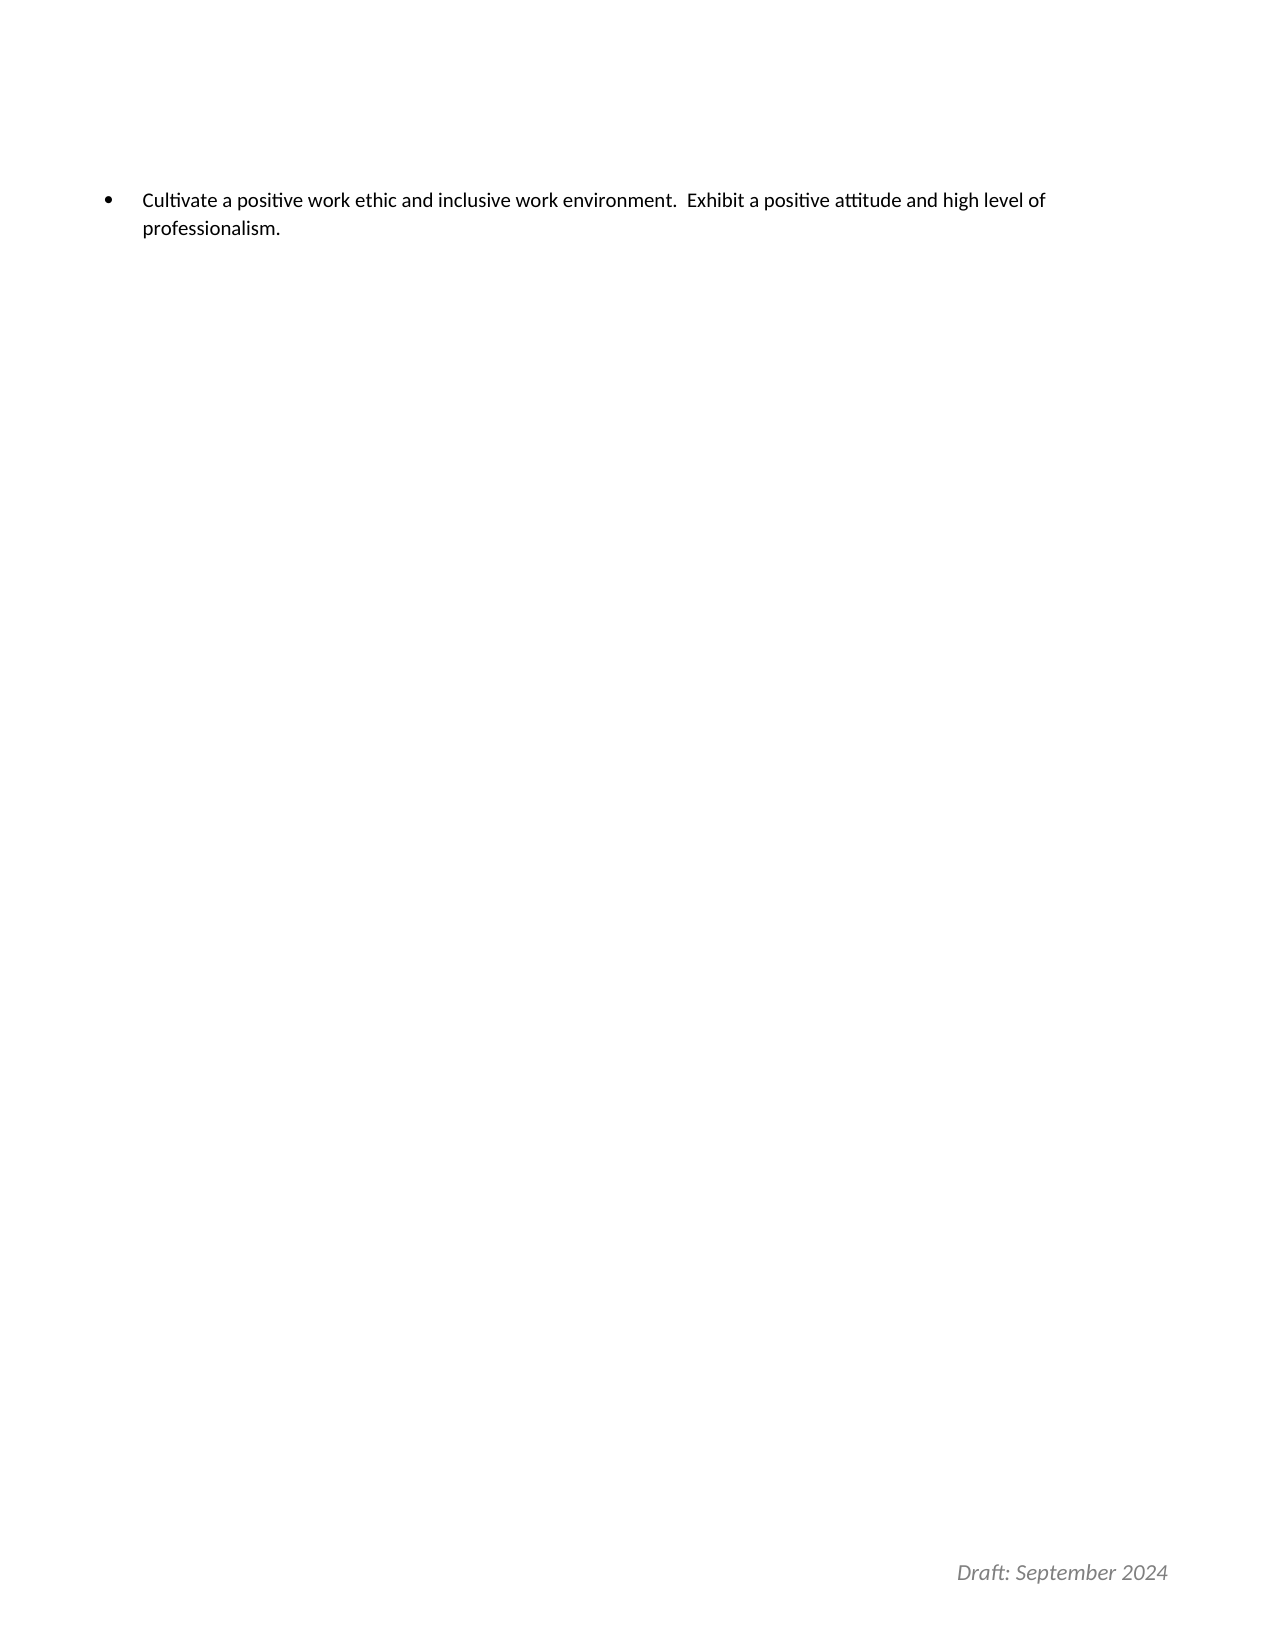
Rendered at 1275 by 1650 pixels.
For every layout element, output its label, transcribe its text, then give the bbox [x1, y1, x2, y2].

subtitle Cultivate a positive work ethic and inclusive work environment. Exhibit a positive attitude and high level of professionalism. [105, 187, 1170, 240]
